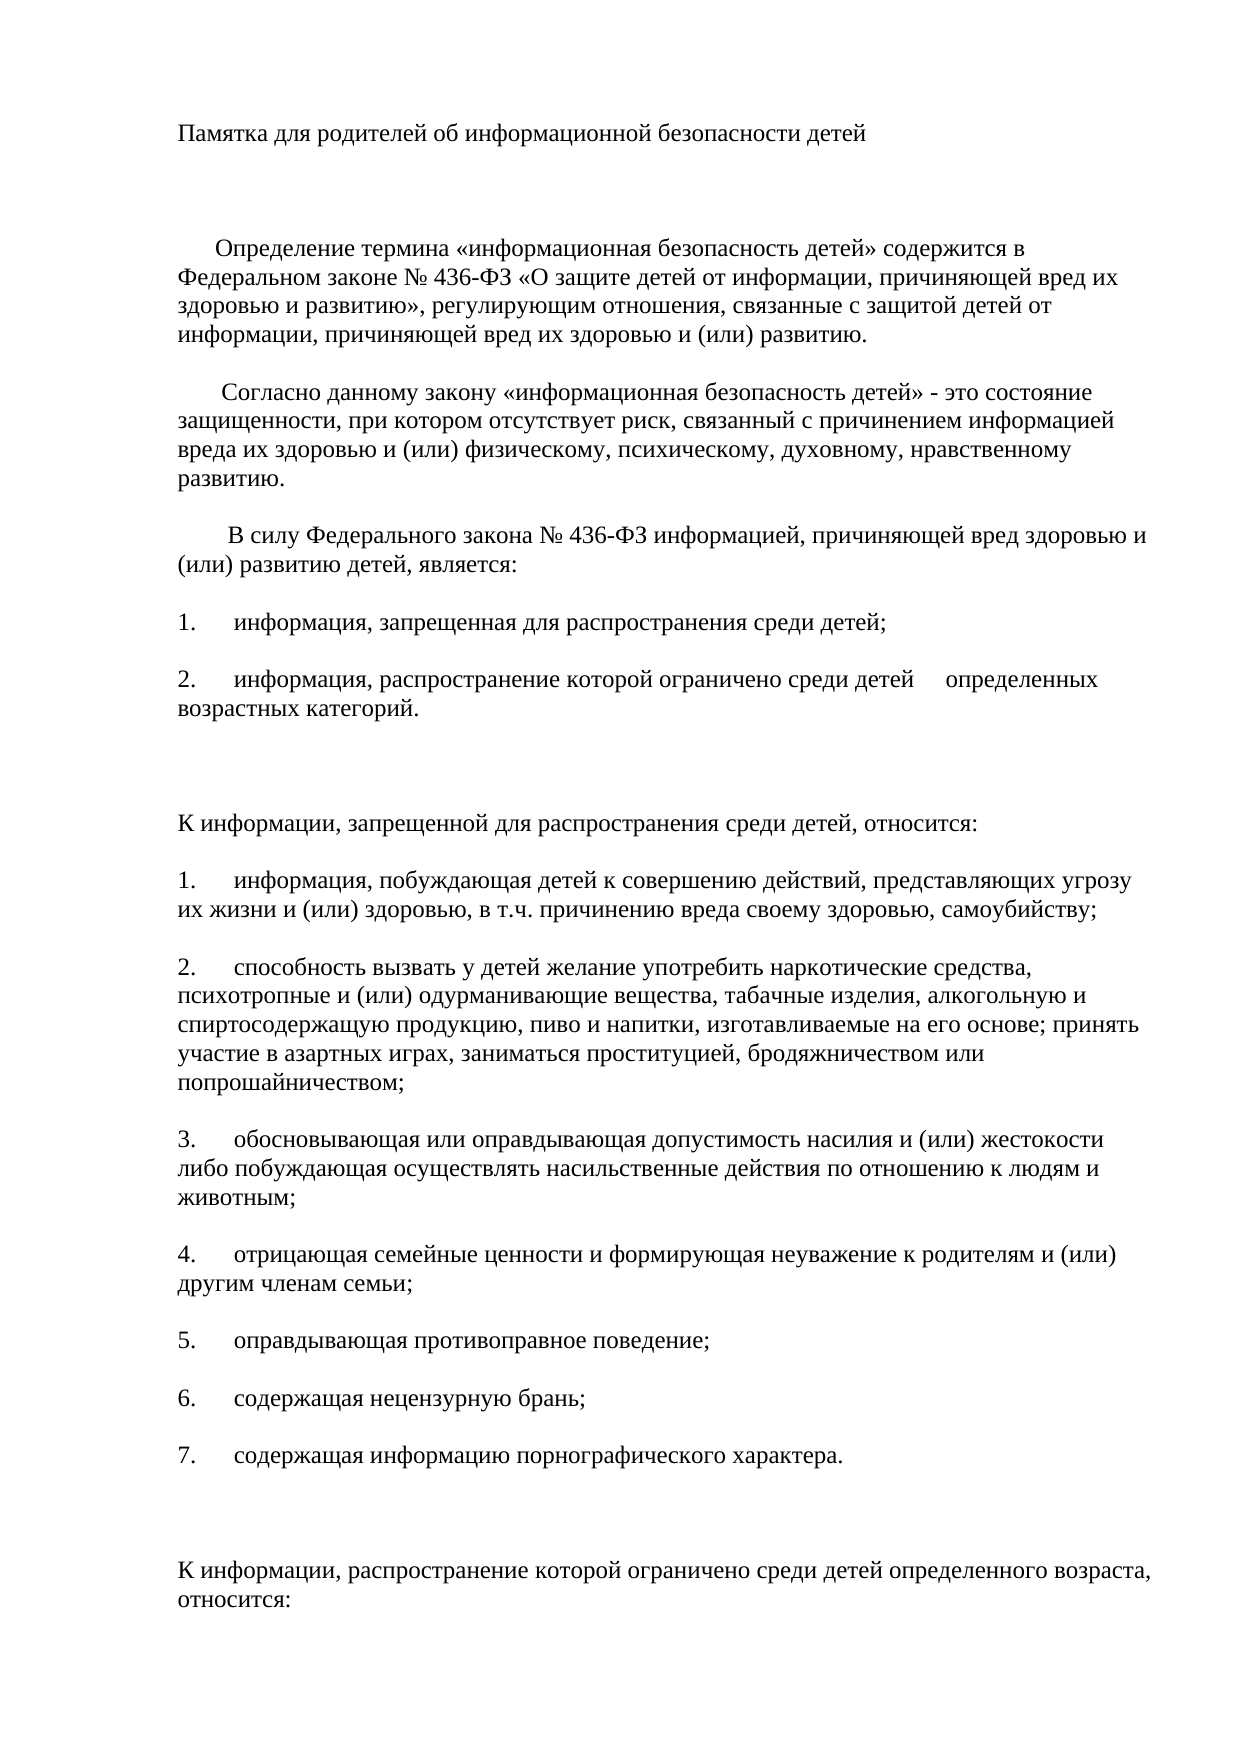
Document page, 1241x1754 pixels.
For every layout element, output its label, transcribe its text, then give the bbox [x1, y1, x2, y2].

text В силу Федерального закона № 436-ФЗ информацией, причиняющей вред здоровью и (или) развитию детей, является: [177, 521, 1152, 578]
text 5. оправдывающая противоправное поведение; [177, 1326, 1152, 1354]
text 6. содержащая нецензурную брань; [177, 1383, 1152, 1412]
text Согласно данному закону «информационная безопасность детей» - это состояние защищенности, при котором отсутствует риск, связанный с причинением информацией вреда их здоровью и (или) физическому, психическому, духовному, нравственному развитию. [177, 377, 1152, 492]
text Памятка для родителей об информационной безопасности детей [177, 118, 1152, 147]
text 3. обосновывающая или оправдывающая допустимость насилия и (или) жестокости либо побуждающая осуществлять насильственные действия по отношению к людям и животным; [177, 1124, 1152, 1211]
text 4. отрицающая семейные ценности и формирующая неуважение к родителям и (или) другим членам семьи; [177, 1239, 1152, 1297]
text Определение термина «информационная безопасность детей» содержится в Федеральном законе № 436-ФЗ «О защите детей от информации, причиняющей вред их здоровью и развитию», регулирующим отношения, связанные с защитой детей от информации, причиняющей вред их здоровью и (или) развитию. [177, 233, 1152, 348]
text 2. информация, распространение которой ограничено среди детей определенных возрастных категорий. [177, 664, 1152, 722]
text 1. информация, запрещенная для распространения среди детей; [177, 607, 1152, 636]
text 1. информация, побуждающая детей к совершению действий, представляющих угрозу их жизни и (или) здоровью, в т.ч. причинению вреда своему здоровью, самоубийству; [177, 866, 1152, 923]
text К информации, распространение которой ограничено среди детей определенного возраста, относится: [177, 1556, 1152, 1613]
text 2. способность вызвать у детей желание употребить наркотические средства, психотропные и (или) одурманивающие вещества, табачные изделия, алкогольную и спиртосодержащую продукцию, пиво и напитки, изготавливаемые на его основе; принять участие в азартных играх, заниматься проституцией, бродяжничеством или попрошайничеством; [177, 952, 1152, 1096]
text 7. содержащая информацию порнографического характера. [177, 1441, 1152, 1469]
text К информации, запрещенной для распространения среди детей, относится: [177, 808, 1152, 837]
